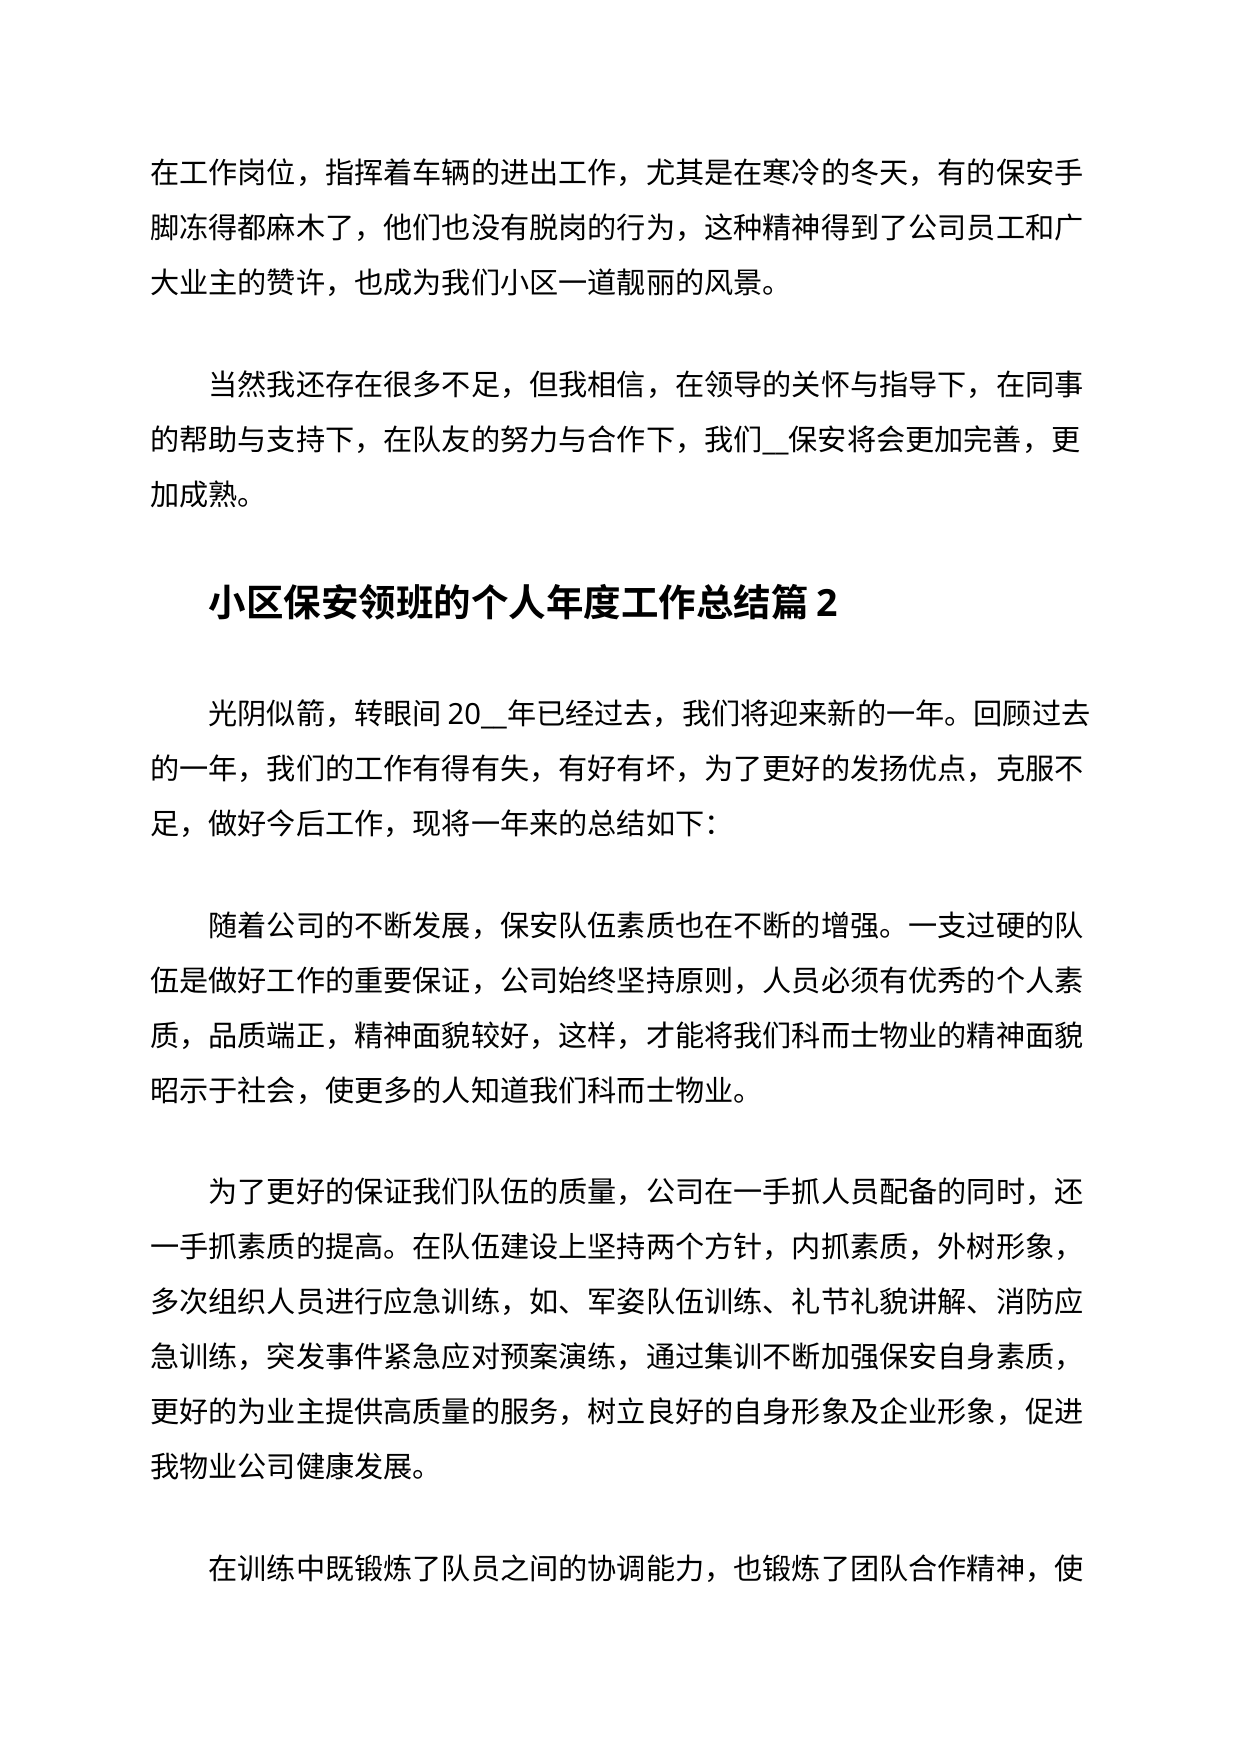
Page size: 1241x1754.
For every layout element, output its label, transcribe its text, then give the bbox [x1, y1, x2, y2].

text 当然我还存在很多不足，但我相信，在领导的关怀与指导下，在同事的帮助与支持下，在队友的努力与合作下，我们__保安将会更加完善，更加成熟。 [150, 362, 1090, 514]
text 为了更好的保证我们队伍的质量，公司在一手抓人员配备的同时，还一手抓素质的提高。在队伍建设上坚持两个方针，内抓素质，外树形象，多次组织人员进行应急训练，如、军姿队伍训练、礼节礼貌讲解、消防应急训练，突发事件紧急应对预案演练，通过集训不断加强保安自身素质，更好的为业主提供高质量的服务，树立良好的自身形象及企业形象，促进我物业公司健康发展。 [150, 1169, 1090, 1486]
text 光阴似箭，转眼间20__年已经过去，我们将迎来新的一年。回顾过去的一年，我们的工作有得有失，有好有坏，为了更好的发扬优点，克服不足，做好今后工作，现将一年来的总结如下： [150, 691, 1090, 843]
text 小区保安领班的个人年度工作总结篇2 [150, 573, 1090, 628]
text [150, 1545, 1090, 1587]
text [150, 150, 1090, 302]
text 随着公司的不断发展，保安队伍素质也在不断的增强。一支过硬的队伍是做好工作的重要保证，公司始终坚持原则，人员必须有优秀的个人素质，品质端正，精神面貌较好，这样，才能将我们科而士物业的精神面貌昭示于社会，使更多的人知道我们科而士物业。 [150, 902, 1090, 1109]
